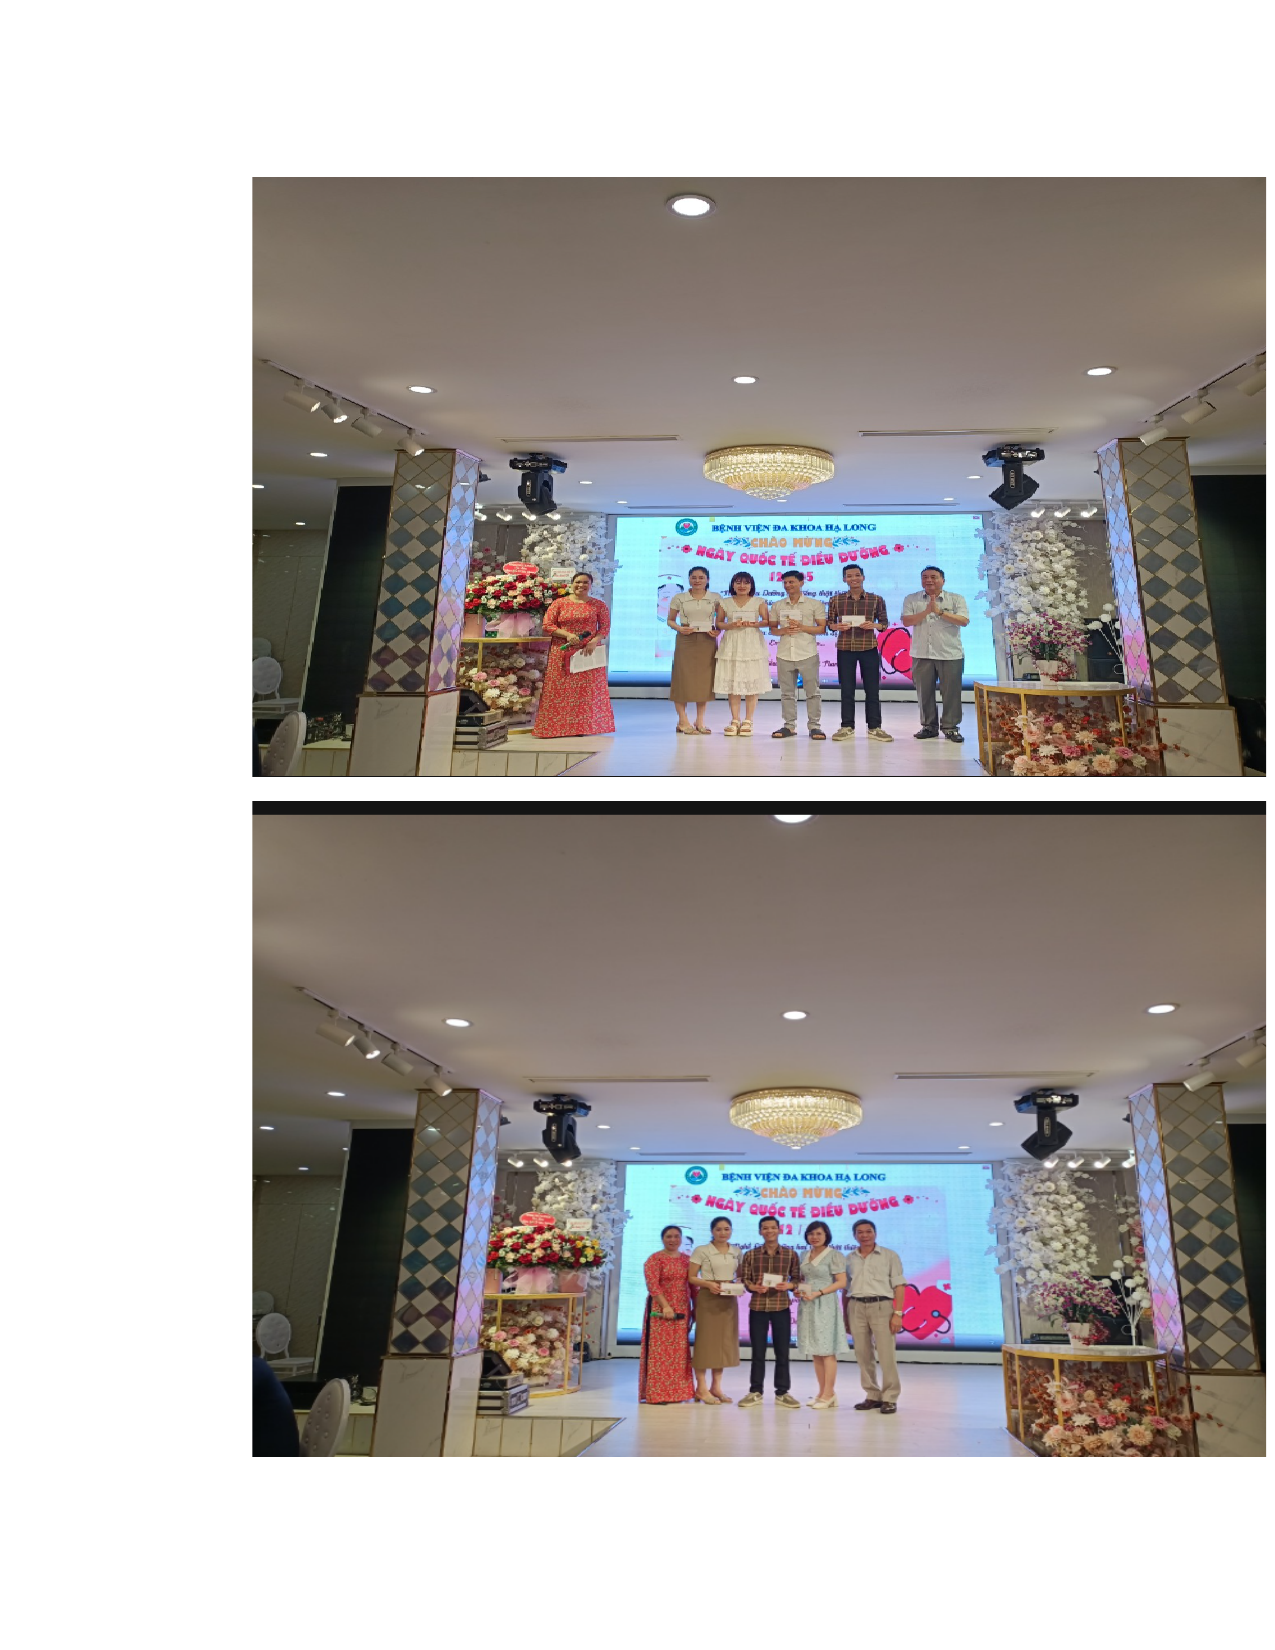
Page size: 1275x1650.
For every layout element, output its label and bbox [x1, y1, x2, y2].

picture [252, 801, 1267, 1457]
picture [252, 177, 1267, 777]
